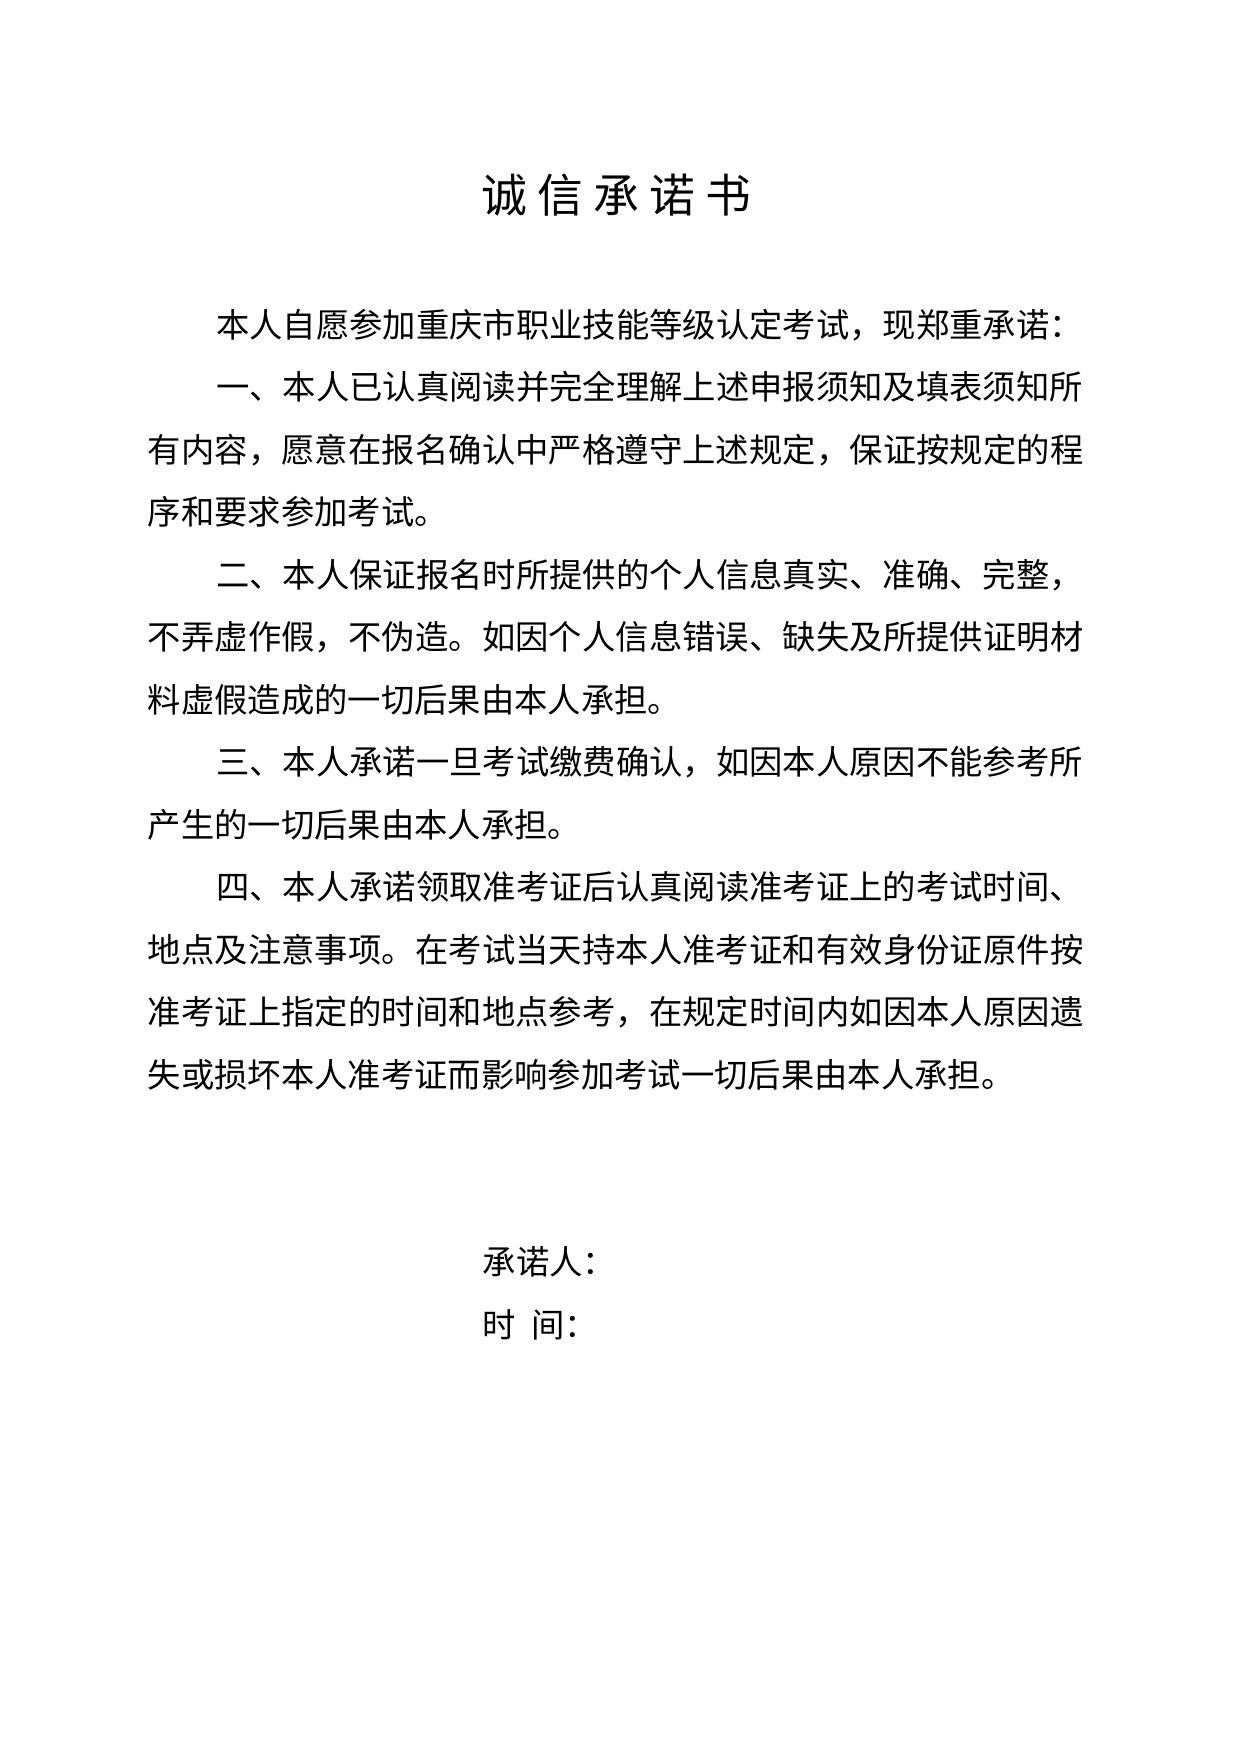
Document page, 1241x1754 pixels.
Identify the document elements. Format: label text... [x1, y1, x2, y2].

text 四、本人承诺领取准考证后认真阅读准考证上的考试时间、地点及注意事项。在考试当天持本人准考证和有效身份证原件按准考证上指定的时间和地点参考，在规定时间内如因本人原因遗失或损坏本人准考证而影响参加考试一切后果由本人承担。 [148, 849, 1084, 1099]
text 三、本人承诺一旦考试缴费确认，如因本人原因不能参考所产生的一切后果由本人承担。 [148, 724, 1084, 849]
text 二、本人保证报名时所提供的个人信息真实、准确、完整，不弄虚作假，不伪造。如因个人信息错误、缺失及所提供证明材料虚假造成的一切后果由本人承担。 [148, 537, 1084, 724]
text 承诺人： [148, 1224, 1084, 1287]
text 诚 信 承 诺 书 [148, 162, 1084, 224]
text 一、本人已认真阅读并完全理解上述申报须知及填表须知所有内容，愿意在报名确认中严格遵守上述规定，保证按规定的程序和要求参加考试。 [148, 349, 1084, 537]
text 本人自愿参加重庆市职业技能等级认定考试，现郑重承诺： [148, 287, 1084, 349]
text 时 间： [148, 1287, 1084, 1349]
